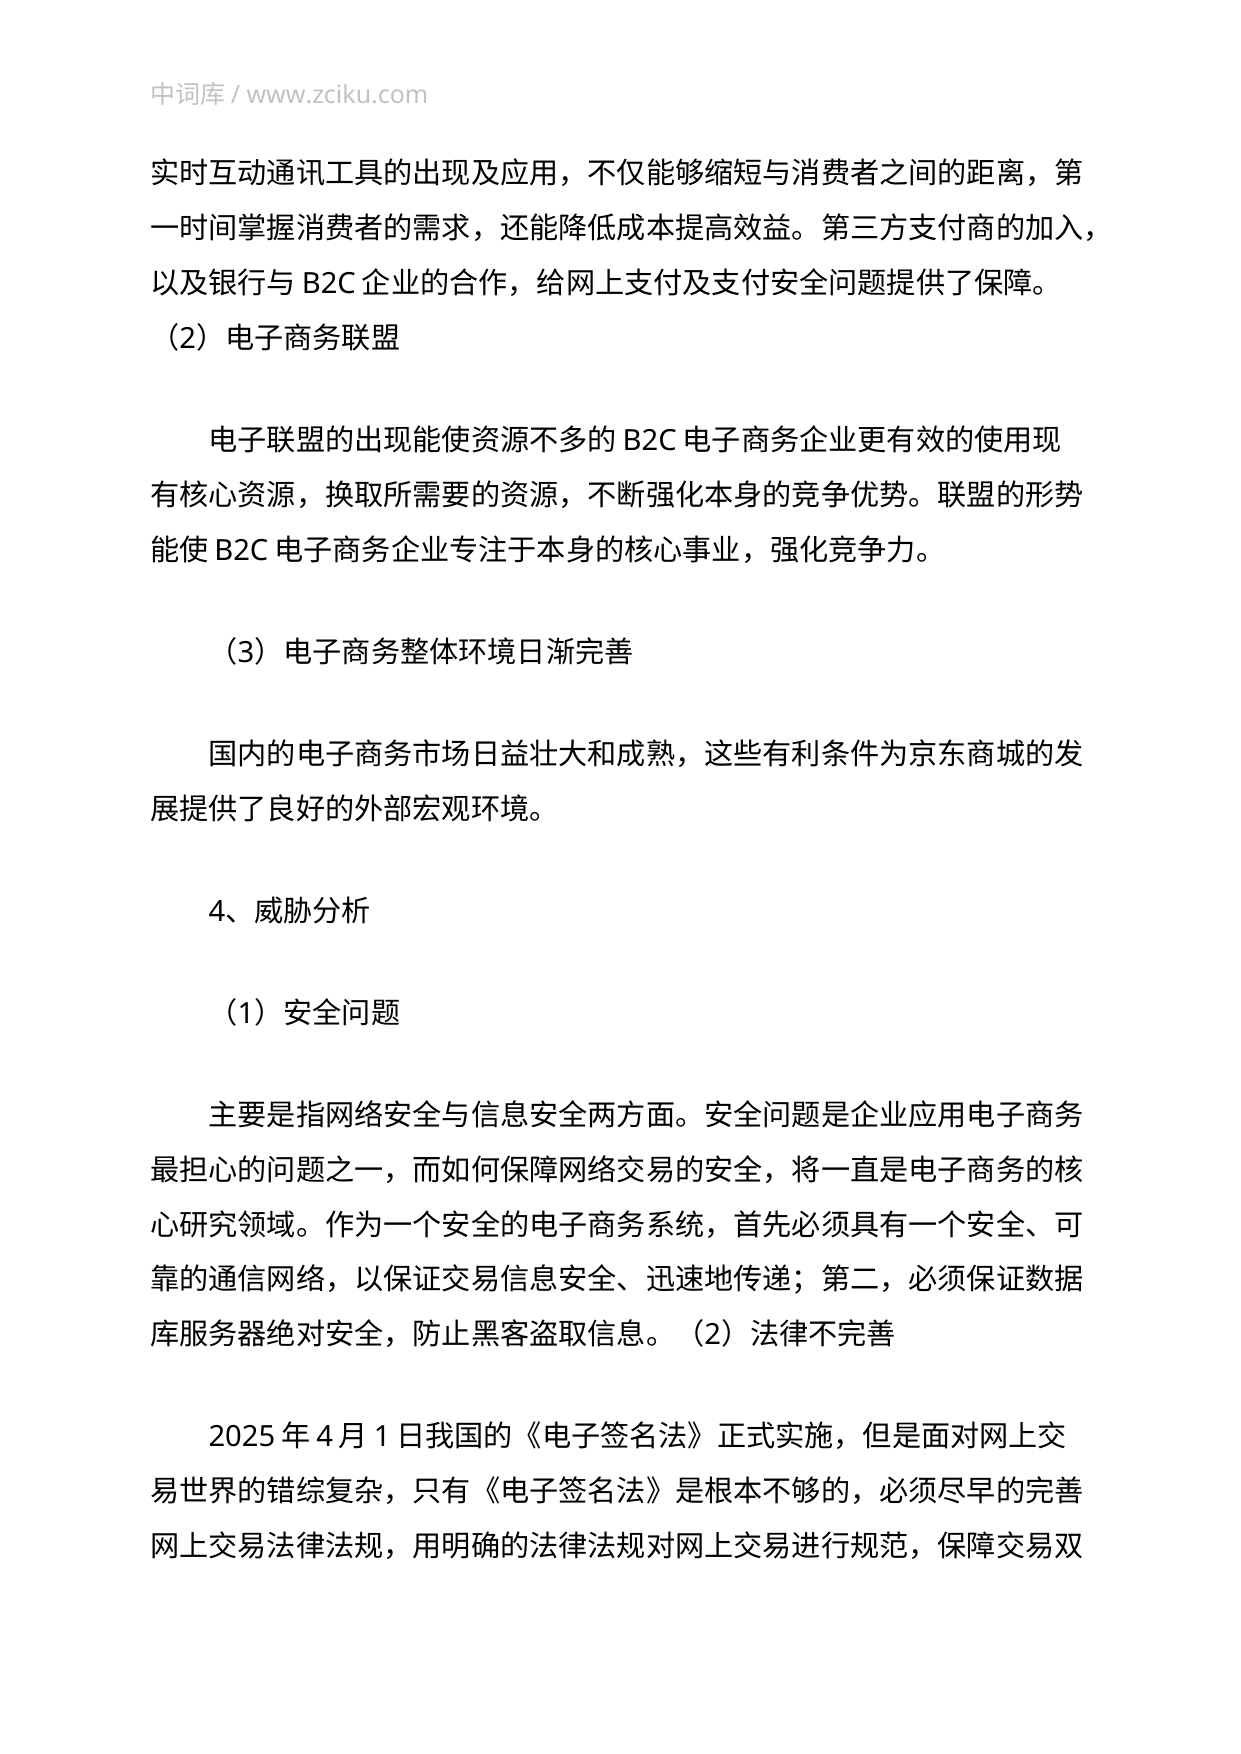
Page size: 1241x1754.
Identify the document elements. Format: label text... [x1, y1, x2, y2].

text 主要是指网络安全与信息安全两方面。安全问题是企业应用电子商务最担心的问题之一，而如何保障网络交易的安全，将一直是电子商务的核心研究领域。作为一个安全的电子商务系统，首先必须具有一个安全、可靠的通信网络，以保证交易信息安全、迅速地传递；第二，必须保证数据库服务器绝对安全，防止黑客盗取信息。（2）法律不完善 [150, 1091, 1090, 1353]
text 国内的电子商务市场日益壮大和成熟，这些有利条件为京东商城的发展提供了良好的外部宏观环境。 [150, 731, 1090, 828]
text （3）电子商务整体环境日渐完善 [150, 629, 1090, 671]
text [150, 1413, 1090, 1565]
text 电子联盟的出现能使资源不多的B2C电子商务企业更有效的使用现有核心资源，换取所需要的资源，不断强化本身的竞争优势。联盟的形势能使B2C电子商务企业专注于本身的核心事业，强化竞争力。 [150, 417, 1090, 569]
text （1）安全问题 [150, 989, 1090, 1032]
text 4、威胁分析 [150, 887, 1090, 930]
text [150, 150, 1090, 357]
